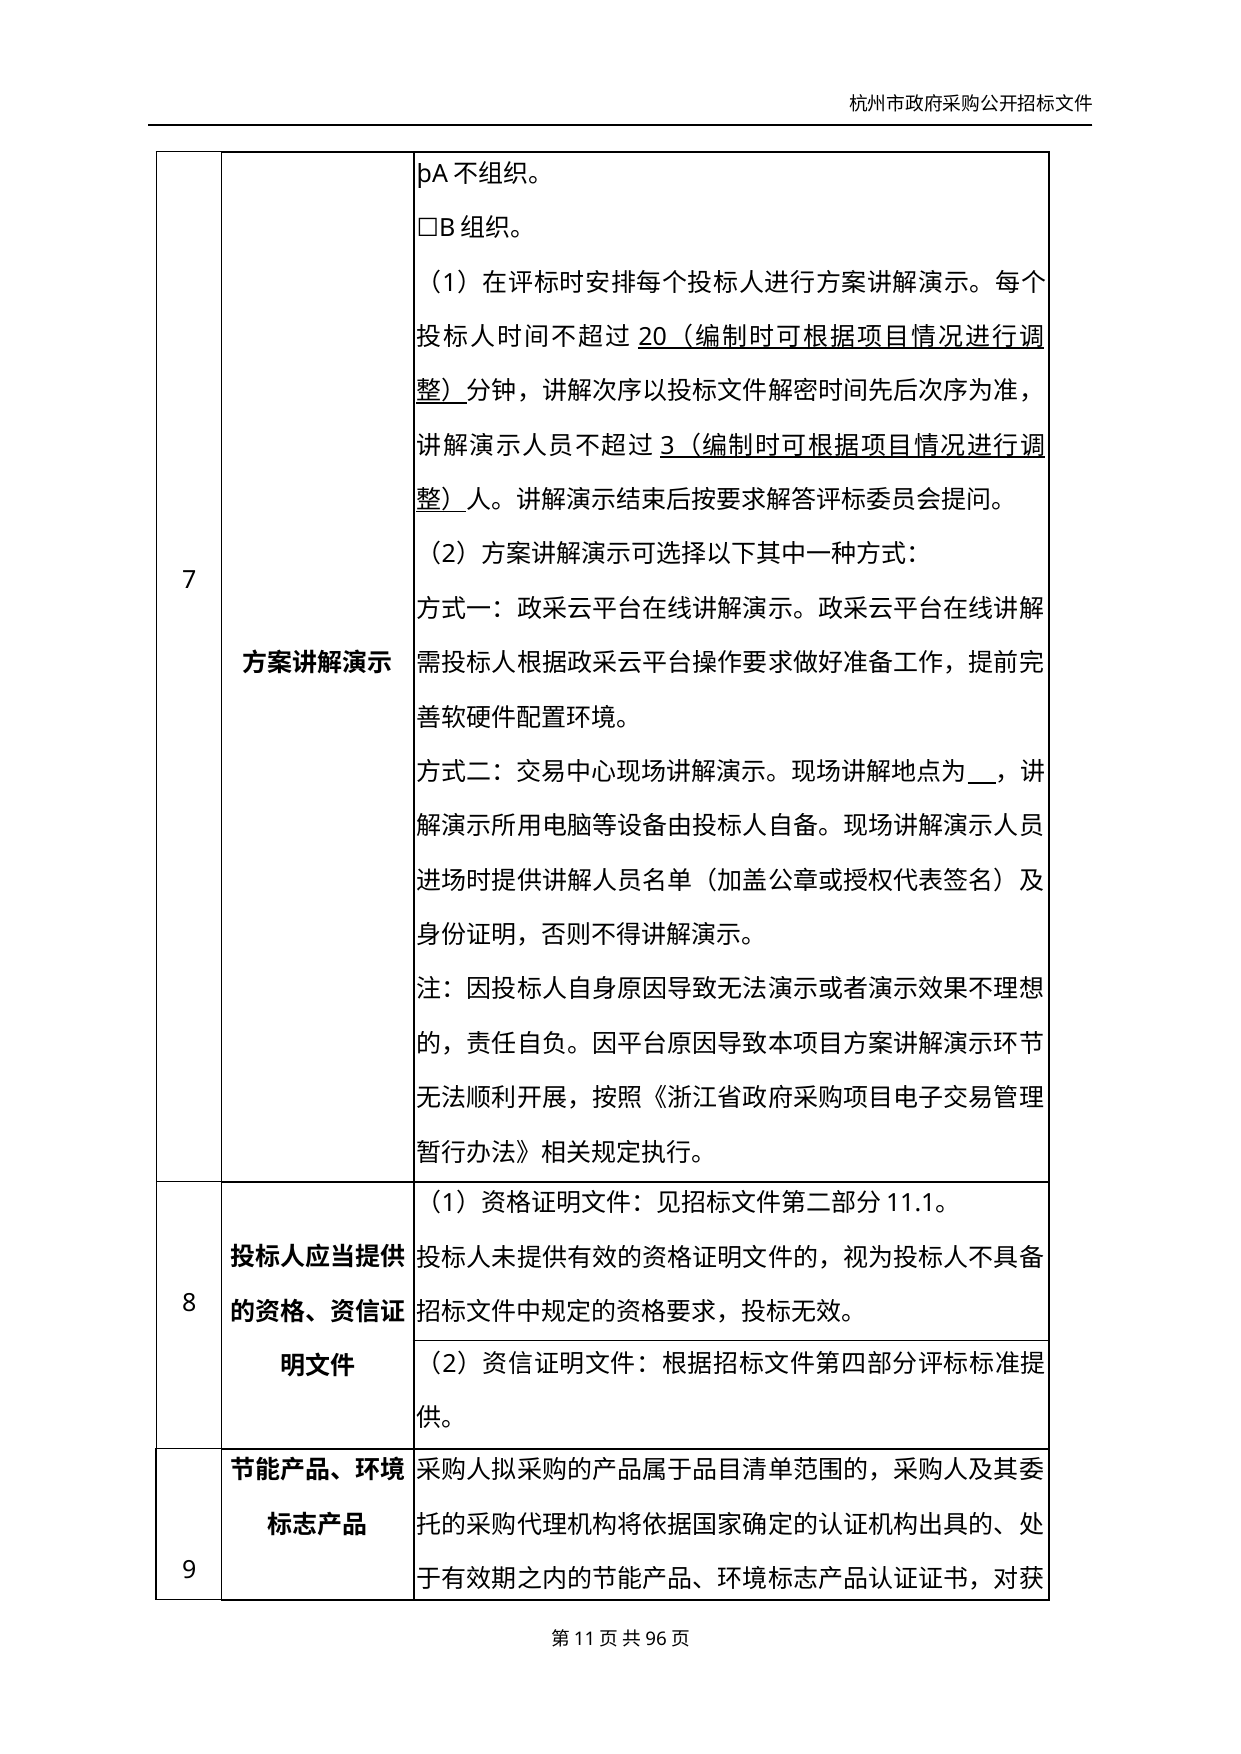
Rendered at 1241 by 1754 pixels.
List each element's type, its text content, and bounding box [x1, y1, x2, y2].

table_cell （1）资格证明文件：见招标文件第二部分11.1。 投标人未提供有效的资格证明文件的，视为投标人不具备招标文件中规定的资格要求，投标无效。 [415, 1183, 1048, 1340]
table_cell 8 [157, 1182, 221, 1448]
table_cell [415, 1450, 1048, 1598]
table_cell A不组织。 B组织。 （1）在评标时安排每个投标人进行方案讲解演示。每个投标人时间不超过20（编制时可根据项目情况进行调整）分钟，讲解次序以投标文件解密时间先后次序为准，讲解演示人员不超过3（编制时可根据项目情况进行调整）人。讲解演示结束后按要求解答评标委员会提问。 （2）方案讲解演示可选择以下其中一种方式： 方式一：政采云平台在线讲解演示。政采云平台在线讲解需投标人根据政采云平台操作要求做好准备工作，提前完善软硬件配置环境。 方式二：交易中心现场讲解演示。现场讲解地点为 ，讲解演示所用电脑等设备由投标人自备。现场讲解演示人员进场时提供讲解人员名单（加盖公章或授权代表签名）及身份证明，否则不得讲解演示。 注：因投标人自身原因导致无法演示或者演示效果不理想的，责任自负。因平台原因导致本项目方案讲解演示环节无法顺利开展，按照《浙江省政府采购项目电子交易管理暂行办法》相关规定执行。 [415, 153, 1048, 1181]
table_cell 7 [157, 152, 221, 1181]
table_cell 投标人应当提供的资格、资信证明文件 [222, 1183, 413, 1448]
table_cell 9 [157, 1449, 221, 1598]
table_cell 方案讲解演示 [222, 153, 413, 1181]
table_cell （2）资信证明文件：根据招标文件第四部分评标标准提供。 [415, 1341, 1048, 1448]
table_cell 节能产品、环境标志产品 [222, 1450, 413, 1598]
